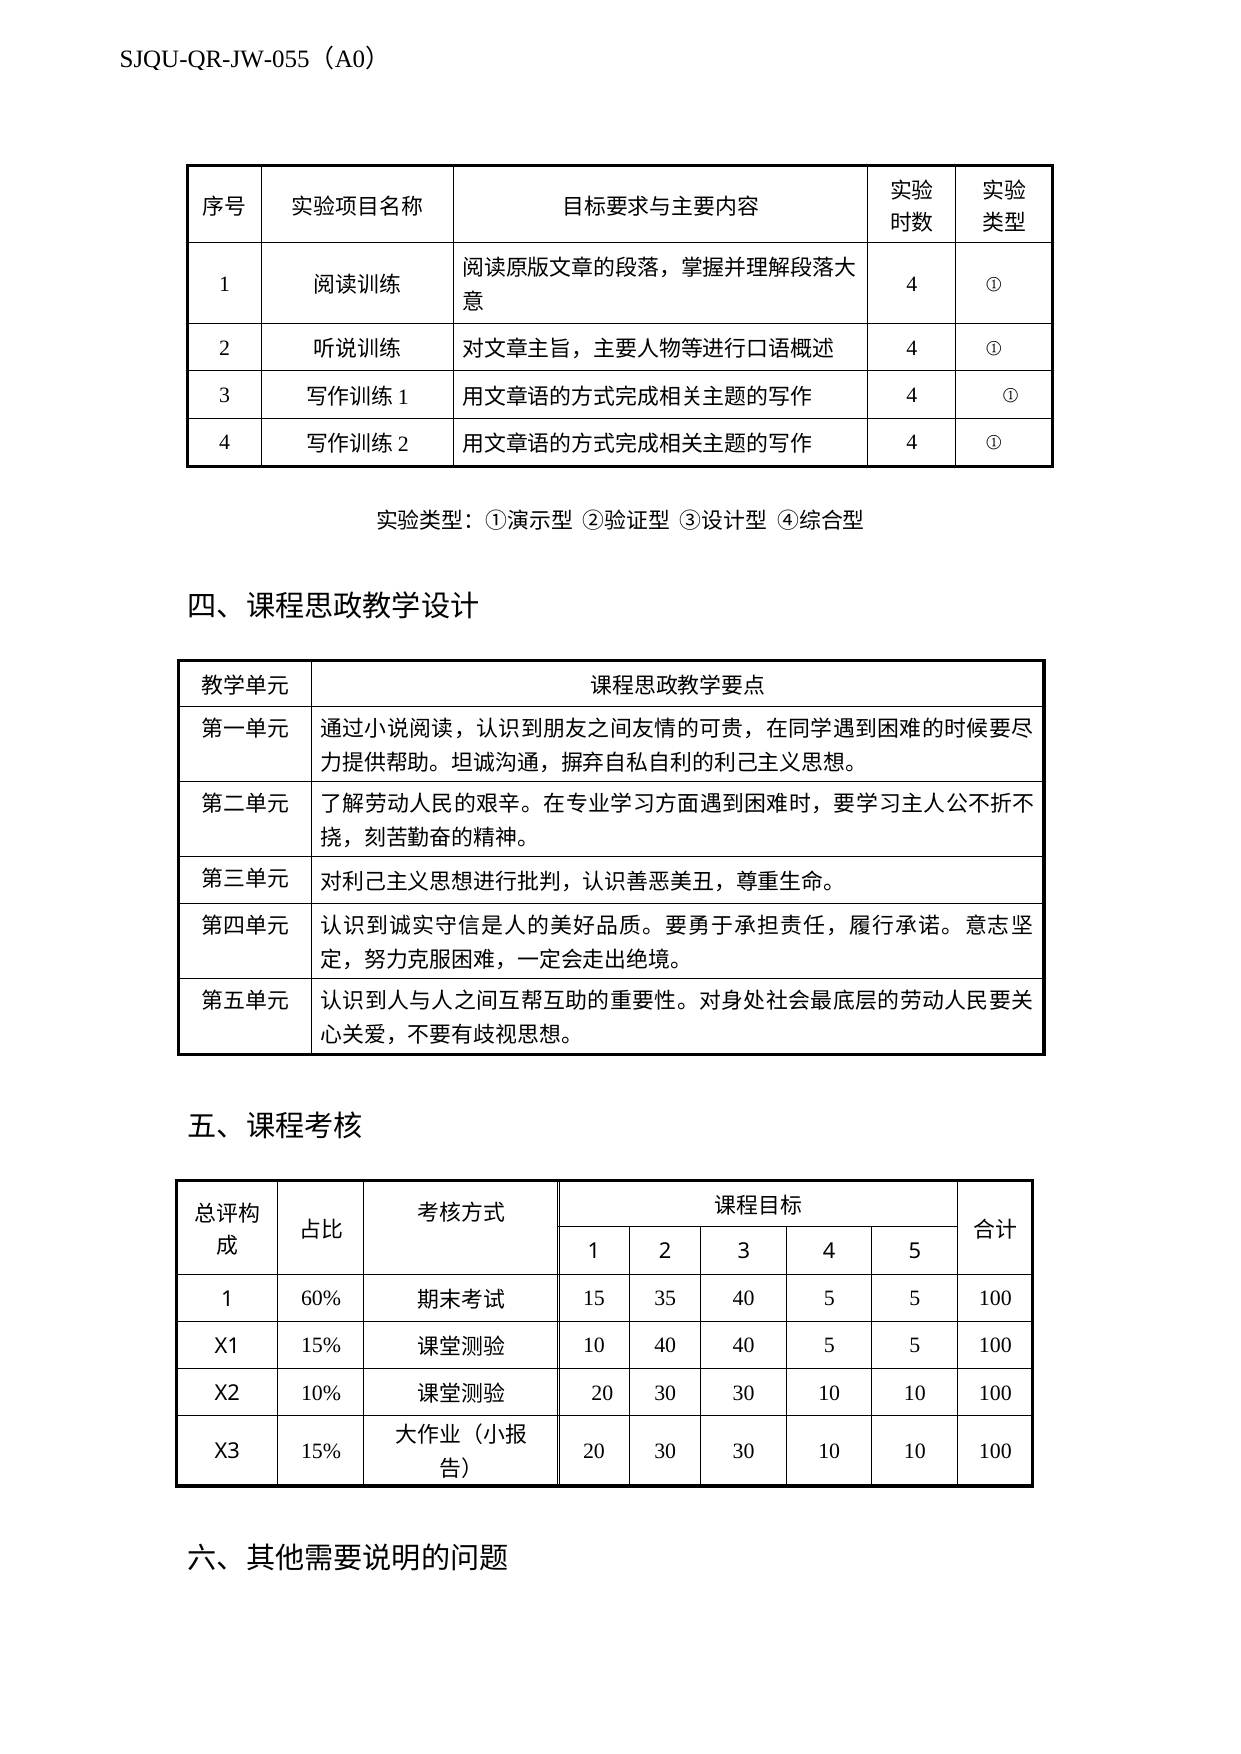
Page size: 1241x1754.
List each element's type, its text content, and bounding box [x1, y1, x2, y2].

table_cell 40 [701, 1275, 786, 1321]
table_header 实验 时数 [868, 167, 955, 242]
table_cell 100 [958, 1275, 1031, 1321]
table_cell 课堂测验 [364, 1369, 557, 1415]
table_cell 10 [560, 1322, 629, 1368]
table_cell 写作训练2 [262, 419, 453, 465]
table_cell X3 [178, 1416, 277, 1484]
table_cell 第四单元 [180, 904, 311, 978]
table_cell 30 [701, 1416, 786, 1484]
table_cell 认识到人与人之间互帮互助的重要性。对身处社会最底层的劳动人民要关心关爱，不要有歧视思想。 [312, 979, 1042, 1053]
table_cell 20 [560, 1416, 629, 1484]
table_cell 4 [868, 324, 955, 370]
table_cell 用文章语的方式完成相关主题的写作 [454, 419, 867, 465]
table_cell 5 [872, 1227, 957, 1273]
table_cell 3 [189, 371, 261, 418]
table_cell 100 [958, 1322, 1031, 1368]
table_cell 35 [630, 1275, 700, 1321]
table_cell 100 [958, 1416, 1031, 1484]
table_header 实验项目名称 [262, 167, 453, 242]
table_cell 课堂测验 [364, 1322, 557, 1368]
table_cell 4 [868, 419, 955, 465]
table_cell 40 [630, 1322, 700, 1368]
table_cell 10 [787, 1369, 871, 1415]
table_cell 写作训练1 [262, 371, 453, 418]
table_cell 5 [787, 1322, 871, 1368]
table_cell 1 [560, 1227, 629, 1273]
text 实验类型：①演示型 ②验证型 ③设计型 ④综合型 [187, 502, 1053, 536]
table_cell 30 [630, 1416, 700, 1484]
table_cell 4 [868, 371, 955, 418]
table_cell 30 [630, 1369, 700, 1415]
table_cell 期末考试 [364, 1275, 557, 1321]
table_cell 了解劳动人民的艰辛。在专业学习方面遇到困难时，要学习主人公不折不挠，刻苦勤奋的精神。 [312, 782, 1042, 856]
table_cell [956, 419, 1051, 465]
table_header 实验 类型 [956, 167, 1051, 242]
table_cell 60% [278, 1275, 363, 1321]
table_cell 20 [560, 1369, 629, 1415]
table_cell 10% [278, 1369, 363, 1415]
table_header 目标要求与主要内容 [454, 167, 867, 242]
table_header 课程思政教学要点 [312, 662, 1042, 706]
table_cell X1 [178, 1322, 277, 1368]
table_cell 15% [278, 1322, 363, 1368]
table_cell X2 [178, 1369, 277, 1415]
table_cell 阅读训练 [262, 243, 453, 323]
table_cell 用文章语的方式完成相关主题的写作 [454, 371, 867, 418]
table_cell 认识到诚实守信是人的美好品质。要勇于承担责任，履行承诺。意志坚定，努力克服困难，一定会走出绝境。 [312, 904, 1042, 978]
table_cell 对文章主旨，主要人物等进行口语概述 [454, 324, 867, 370]
table_cell 第五单元 [180, 979, 311, 1053]
table_header 总评构成 [178, 1182, 277, 1273]
table_cell [956, 243, 1051, 323]
table_cell 4 [868, 243, 955, 323]
table_cell 100 [958, 1369, 1031, 1415]
table_cell 15% [278, 1416, 363, 1484]
table_cell 阅读原版文章的段落，掌握并理解段落大意 [454, 243, 867, 323]
table_cell 4 [787, 1227, 871, 1273]
table_cell 5 [787, 1275, 871, 1321]
table_cell 15 [560, 1275, 629, 1321]
table_header 考核方式 [364, 1182, 557, 1273]
table_cell 2 [630, 1227, 700, 1273]
text 五、课程考核 [187, 1090, 1053, 1158]
table_cell 30 [701, 1369, 786, 1415]
table_cell 5 [872, 1275, 957, 1321]
table_cell 10 [872, 1369, 957, 1415]
table_cell 第三单元 [180, 857, 311, 903]
table_cell 大作业（小报告） [364, 1416, 557, 1484]
table_cell 对利己主义思想进行批判，认识善恶美丑，尊重生命。 [312, 857, 1042, 903]
table_cell [956, 324, 1051, 370]
table_cell 40 [701, 1322, 786, 1368]
table_cell [956, 371, 1051, 418]
table_cell 3 [701, 1227, 786, 1273]
table_cell 第一单元 [180, 707, 311, 781]
text 六、其他需要说明的问题 [187, 1521, 1053, 1589]
table_cell 第二单元 [180, 782, 311, 856]
table_cell 10 [872, 1416, 957, 1484]
text 四、课程思政教学设计 [187, 570, 1053, 638]
table_cell 4 [189, 419, 261, 465]
table_header 课程目标 [560, 1182, 957, 1226]
table_cell 1 [178, 1275, 277, 1321]
table_cell 通过小说阅读，认识到朋友之间友情的可贵，在同学遇到困难的时候要尽力提供帮助。坦诚沟通，摒弃自私自利的利己主义思想。 [312, 707, 1042, 781]
table_header 教学单元 [180, 662, 311, 706]
table_header 序号 [189, 167, 261, 242]
table_cell 5 [872, 1322, 957, 1368]
table_cell 10 [787, 1416, 871, 1484]
table_cell 听说训练 [262, 324, 453, 370]
table_header 占比 [278, 1182, 363, 1273]
table_header 合计 [958, 1182, 1031, 1273]
table_cell 2 [189, 324, 261, 370]
table_cell 1 [189, 243, 261, 323]
